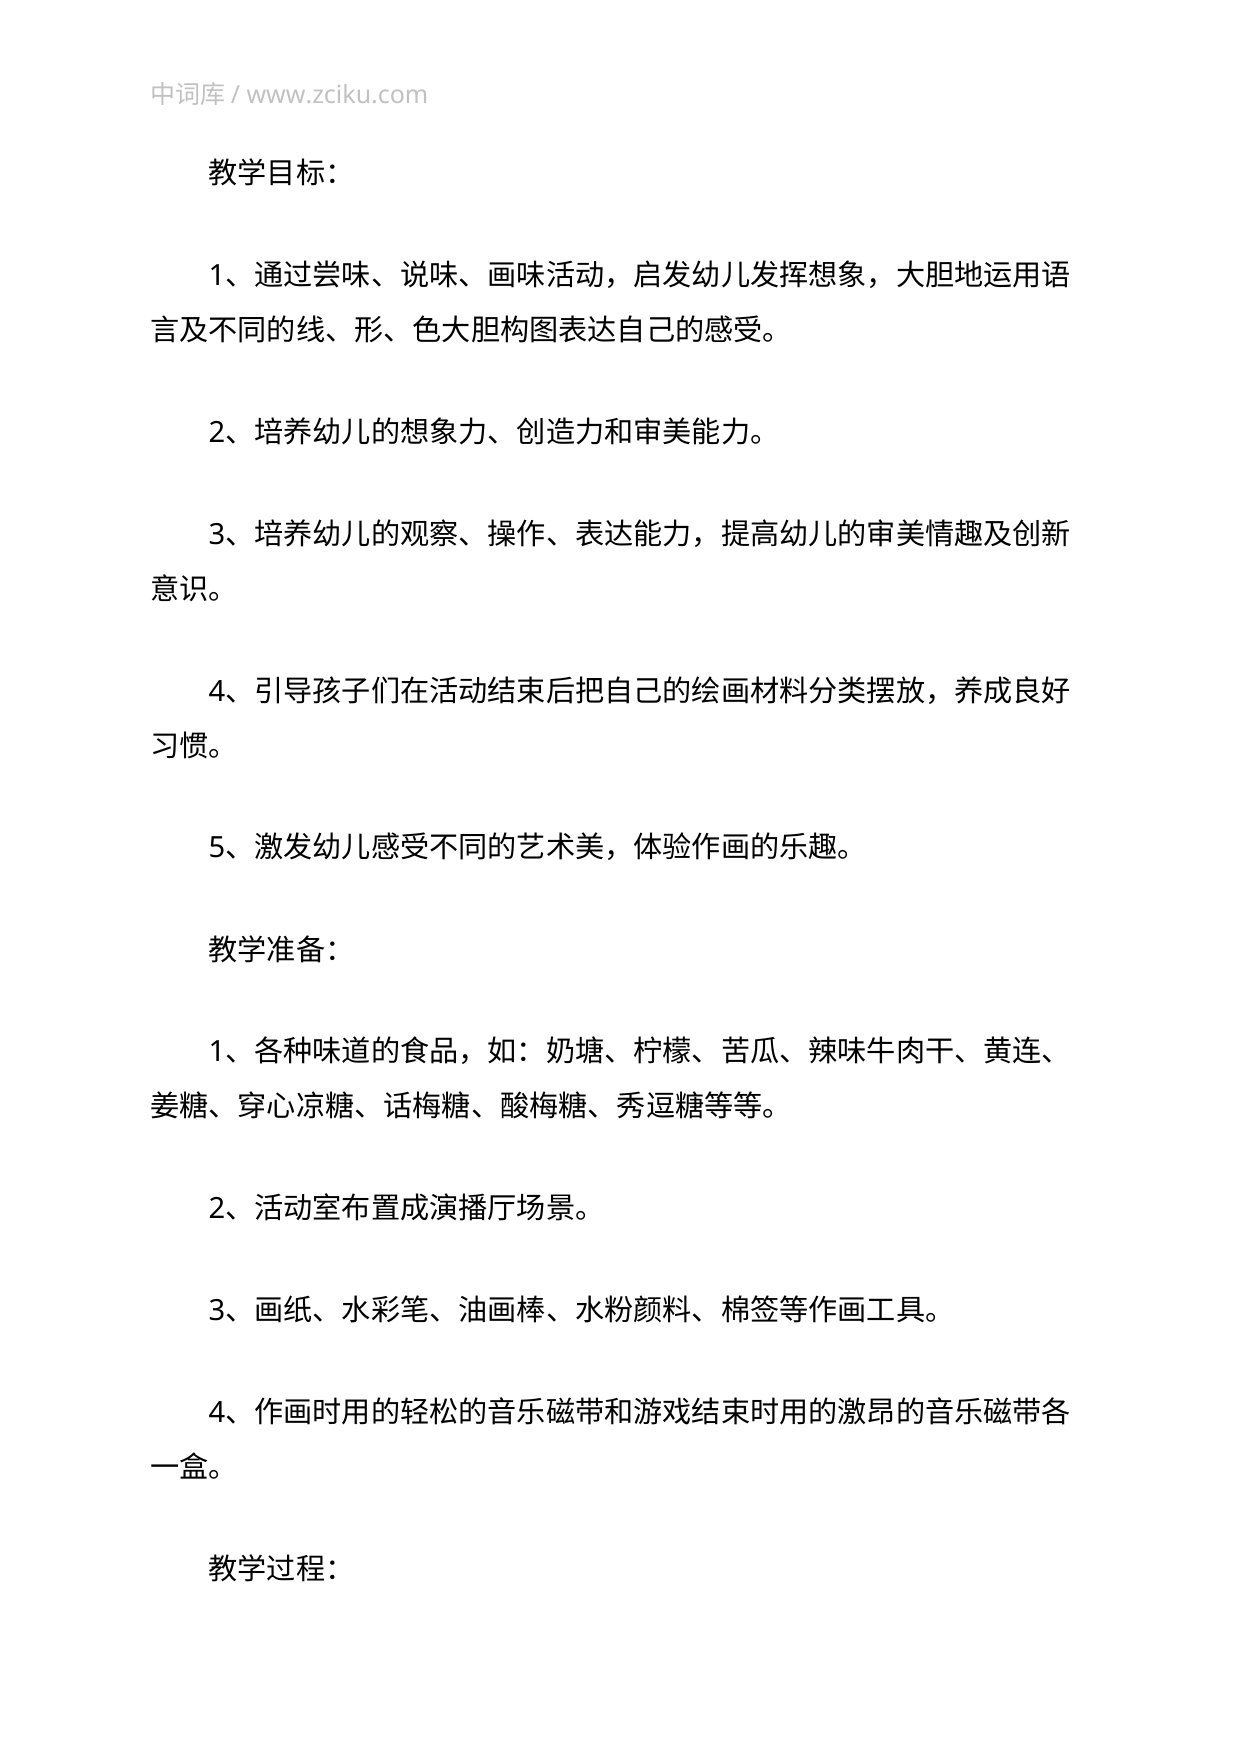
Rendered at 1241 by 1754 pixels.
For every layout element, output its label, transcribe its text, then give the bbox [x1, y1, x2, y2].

text 教学准备： [150, 926, 1090, 968]
text 4、作画时用的轻松的音乐磁带和游戏结束时用的激昂的音乐磁带各一盒。 [150, 1388, 1090, 1486]
text 1、各种味道的食品，如：奶塘、柠檬、苦瓜、辣味牛肉干、黄连、姜糖、穿心凉糖、话梅糖、酸梅糖、秀逗糖等等。 [150, 1028, 1090, 1125]
text 5、激发幼儿感受不同的艺术美，体验作画的乐趣。 [150, 824, 1090, 866]
text 3、培养幼儿的观察、操作、表达能力，提高幼儿的审美情趣及创新意识。 [150, 511, 1090, 608]
text 2、活动室布置成演播厅场景。 [150, 1184, 1090, 1227]
text 3、画纸、水彩笔、油画棒、水粉颜料、棉签等作画工具。 [150, 1287, 1090, 1329]
text 4、引导孩子们在活动结束后把自己的绘画材料分类摆放，养成良好习惯。 [150, 667, 1090, 764]
text 教学过程： [150, 1545, 1090, 1588]
text 1、通过尝味、说味、画味活动，启发幼儿发挥想象，大胆地运用语言及不同的线、形、色大胆构图表达自己的感受。 [150, 252, 1090, 349]
text 教学目标： [150, 150, 1090, 192]
text 2、培养幼儿的想象力、创造力和审美能力。 [150, 408, 1090, 451]
